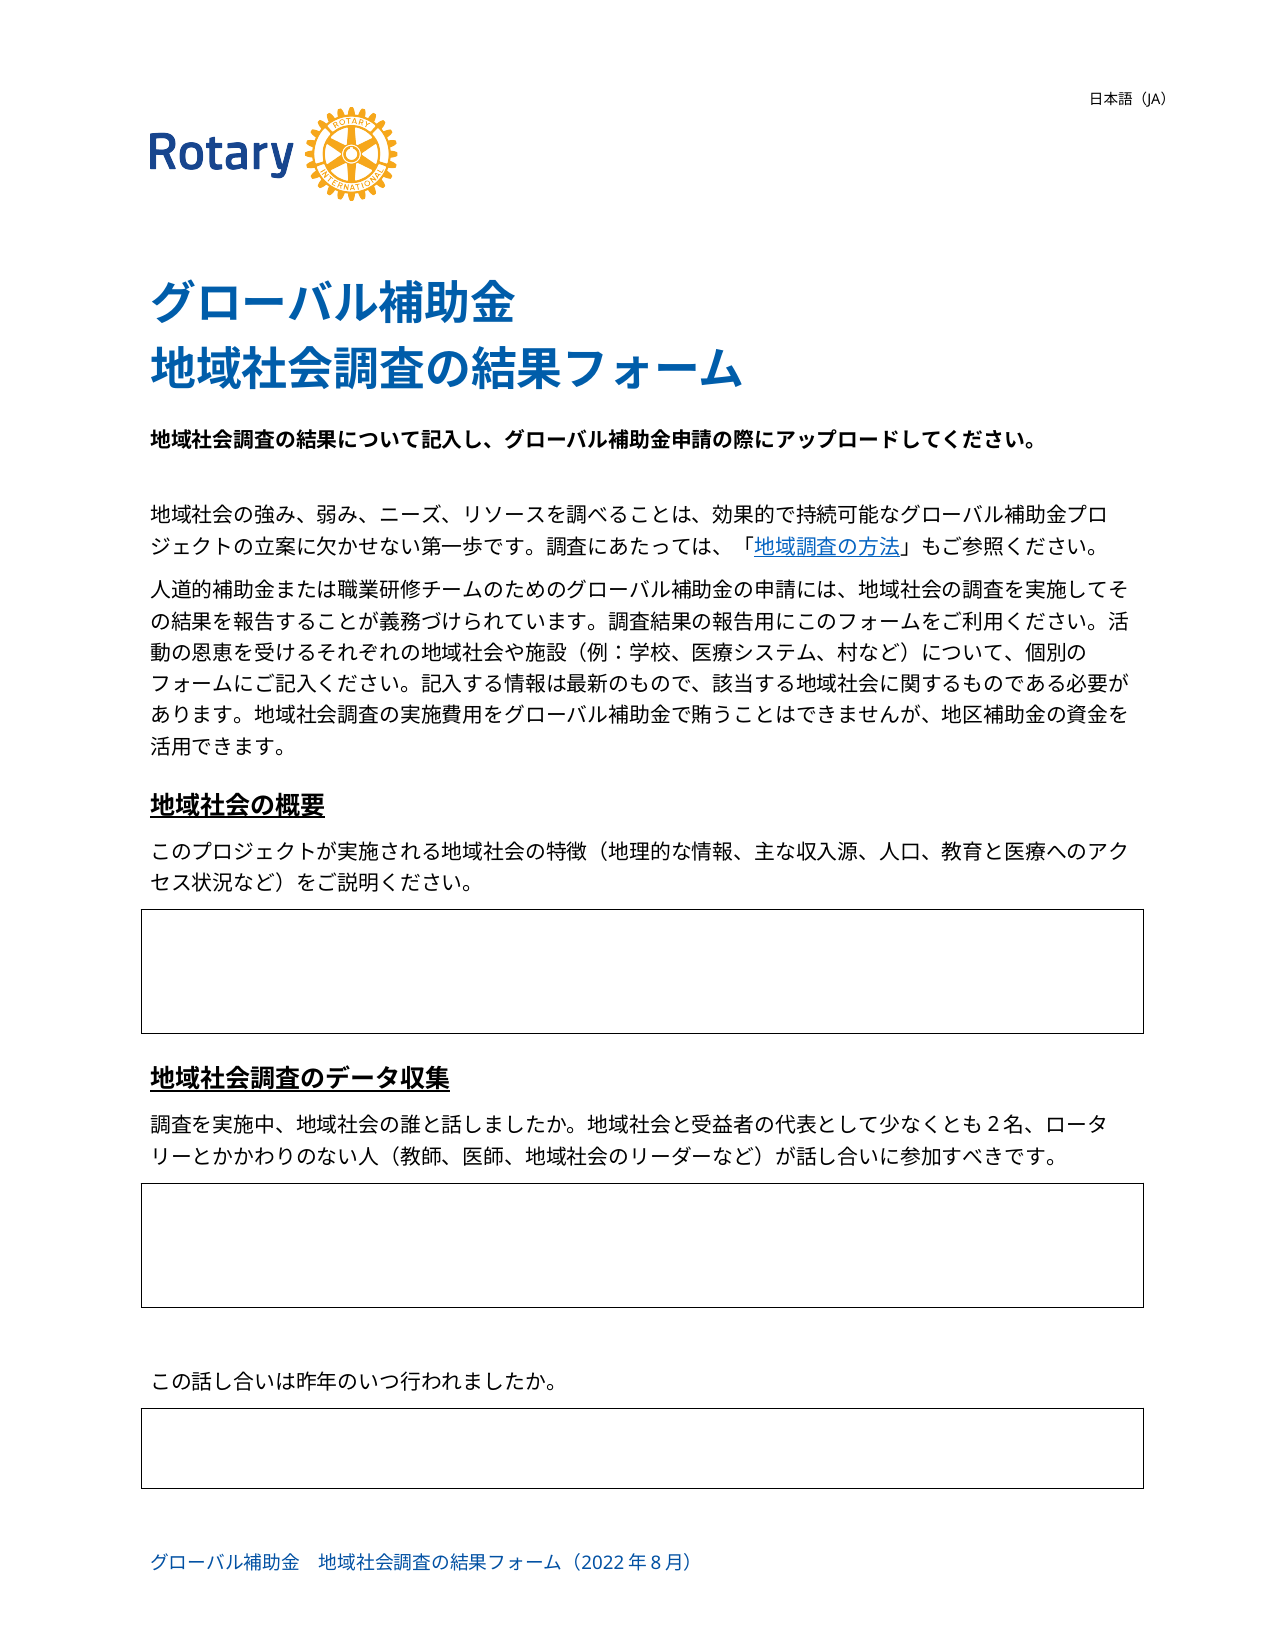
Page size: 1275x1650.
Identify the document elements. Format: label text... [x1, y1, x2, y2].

text 人道的補助金または職業研修チームのためのグローバル補助金の申請には、地域社会の調査を実施してその結果を報告することが義務づけられています。調査結果の報告用にこのフォームをご利用ください。活動の恩恵を受けるそれぞれの地域社会や施設（例：学校、医療システム、村など）について、個別のフォームにご記入ください。記入する情報は最新のもので、該当する地域社会に関するものである必要があります。地域社会調査の実施費用をグローバル補助金で賄うことはできませんが、地区補助金の資金を活用できます。 [150, 573, 1134, 760]
subtitle 地域社会調査のデータ収集 [150, 1059, 1134, 1095]
text この話し合いは昨年のいつ行われましたか。 [150, 1364, 1134, 1395]
picture [150, 107, 398, 201]
text 調査を実施中、地域社会の誰と話しましたか。地域社会と受益者の代表として少なくとも2名、ロータリーとかかわりのない人（教師、医師、地域社会のリーダーなど）が話し合いに参加すべきです。 [150, 1108, 1134, 1170]
subtitle 地域社会調査の結果について記入し、グローバル補助金申請の際にアップロードしてください。 [150, 424, 1134, 454]
text このプロジェクトが実施される地域社会の特徴（地理的な情報、主な収入源、人口、教育と医療へのアクセス状況など）をご説明ください。 [150, 834, 1134, 896]
subtitle グローバル補助金 地域社会調査の結果フォーム [150, 266, 1134, 399]
subtitle 地域社会の概要 [150, 785, 1134, 821]
text 地域社会の強み、弱み、ニーズ、リソースを調べることは、効果的で持続可能なグローバル補助金プロジェクトの立案に欠かせない第一歩です。調査にあたっては、「地域調査の方法」もご参照ください。 [150, 466, 1134, 560]
